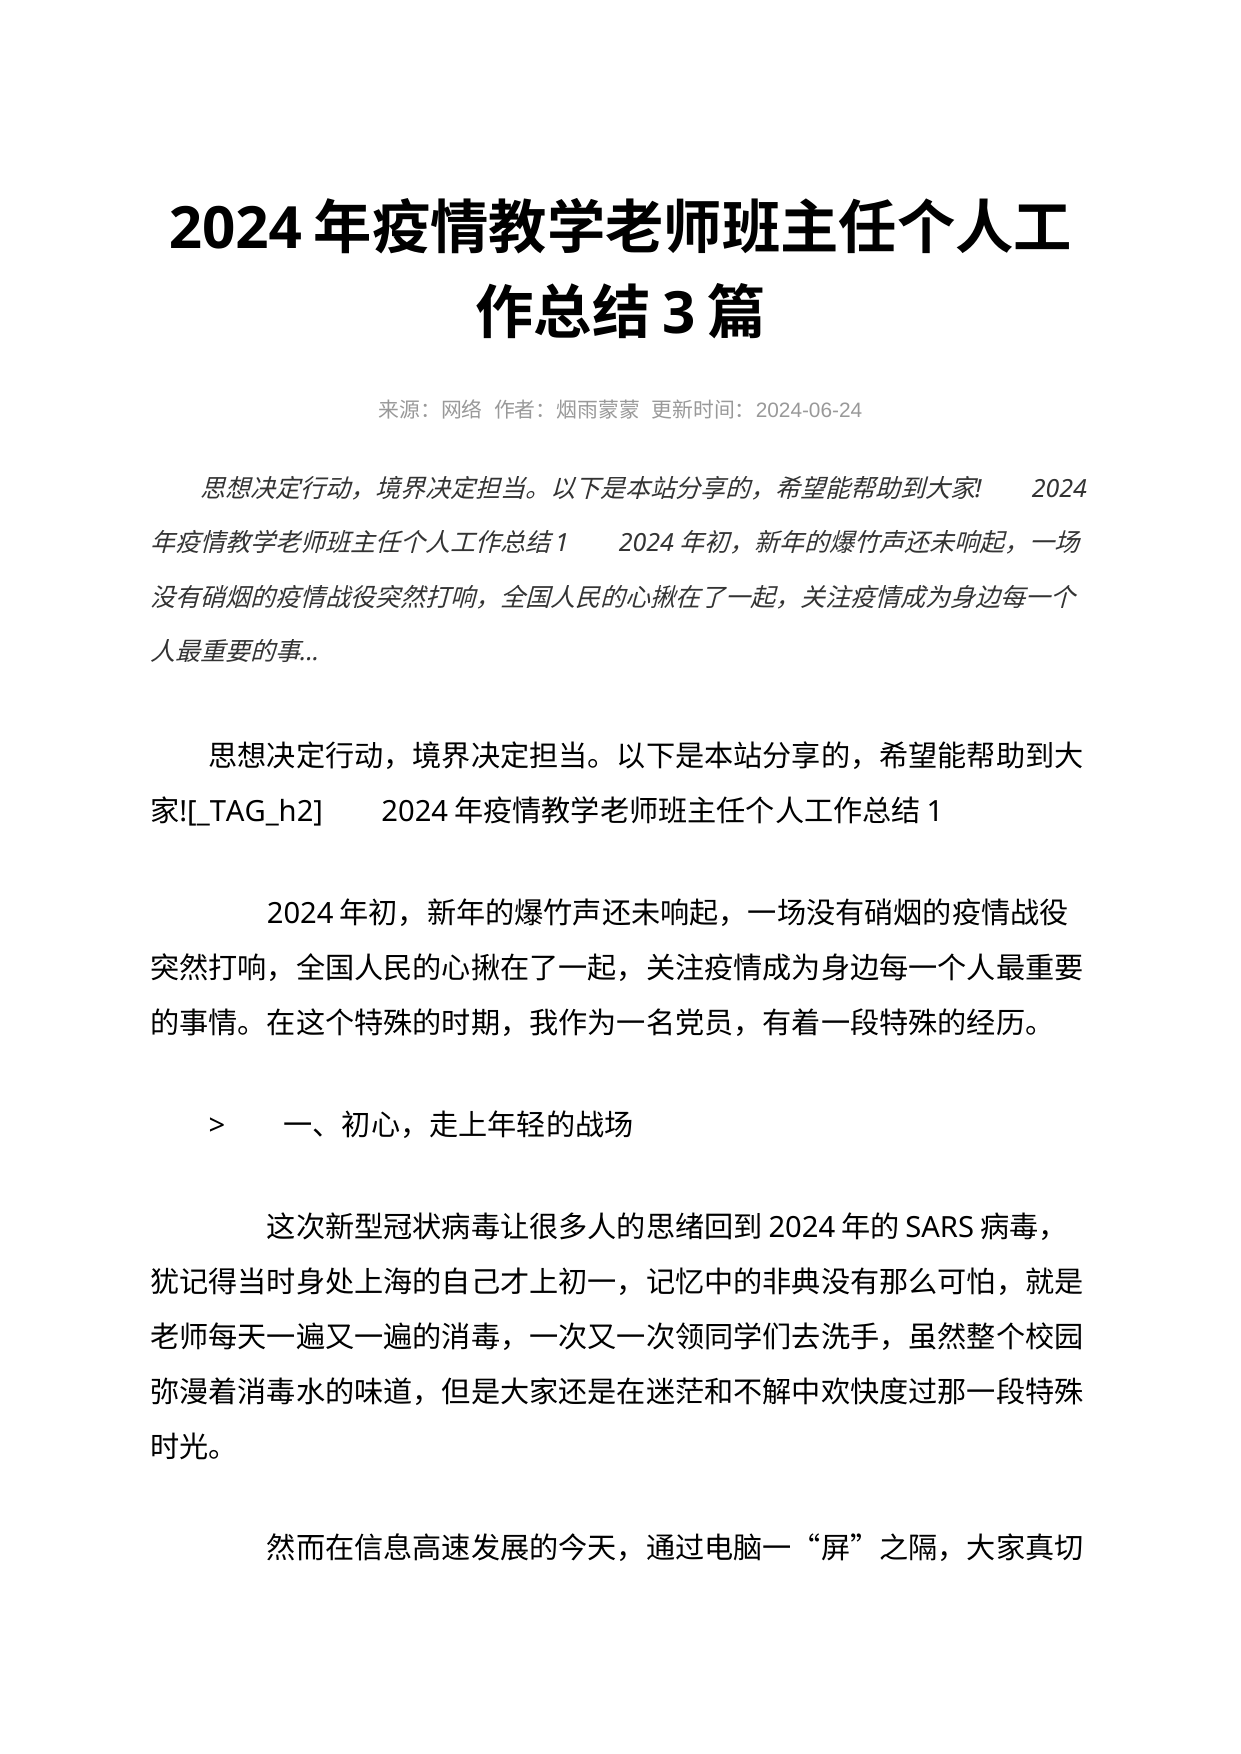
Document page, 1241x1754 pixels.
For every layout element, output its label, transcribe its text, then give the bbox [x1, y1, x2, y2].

text 这次新型冠状病毒让很多人的思绪回到2024年的SARS病毒，犹记得当时身处上海的自己才上初一，记忆中的非典没有那么可怕，就是老师每天一遍又一遍的消毒，一次又一次领同学们去洗手，虽然整个校园弥漫着消毒水的味道，但是大家还是在迷茫和不解中欢快度过那一段特殊时光。 [150, 1203, 1090, 1465]
text 思想决定行动，境界决定担当。以下是本站分享的，希望能帮助到大家! 2024年疫情教学老师班主任个人工作总结1 2024年初，新年的爆竹声还未响起，一场没有硝烟的疫情战役突然打响，全国人民的心揪在了一起，关注疫情成为身边每一个人最重要的事... [150, 468, 1090, 668]
text 来源：网络 作者：烟雨蒙蒙 更新时间：2024-06-24 [150, 398, 1090, 422]
text > 一、初心，走上年轻的战场 [150, 1101, 1090, 1144]
text 2024年初，新年的爆竹声还未响起，一场没有硝烟的疫情战役突然打响，全国人民的心揪在了一起，关注疫情成为身边每一个人最重要的事情。在这个特殊的时期，我作为一名党员，有着一段特殊的经历。 [150, 890, 1090, 1042]
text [150, 1525, 1090, 1567]
subtitle 2024年疫情教学老师班主任个人工作总结3篇 [150, 181, 1090, 351]
text 思想决定行动，境界决定担当。以下是本站分享的，希望能帮助到大家![_TAG_h2] 2024年疫情教学老师班主任个人工作总结1 [150, 733, 1090, 830]
